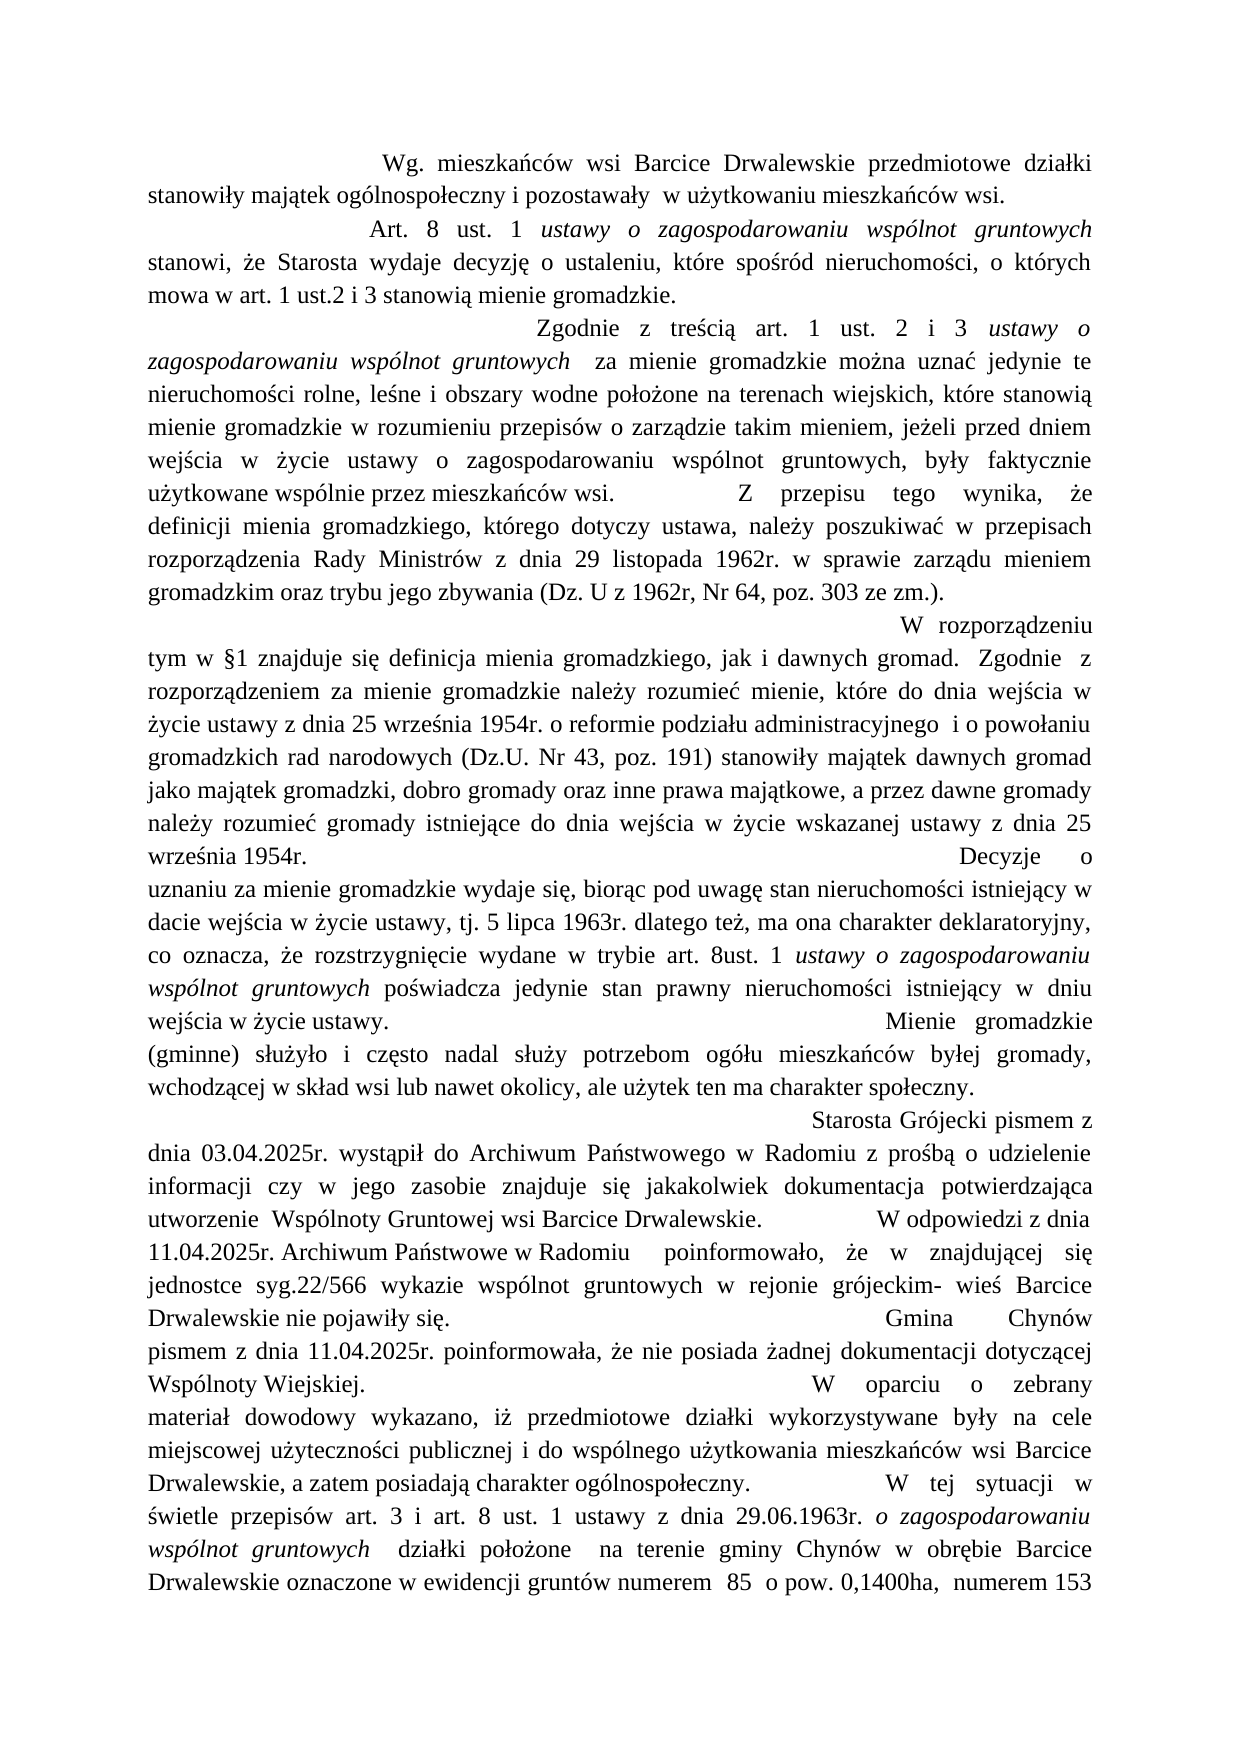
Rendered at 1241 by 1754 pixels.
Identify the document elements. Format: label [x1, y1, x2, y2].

text [148, 148, 1093, 1596]
